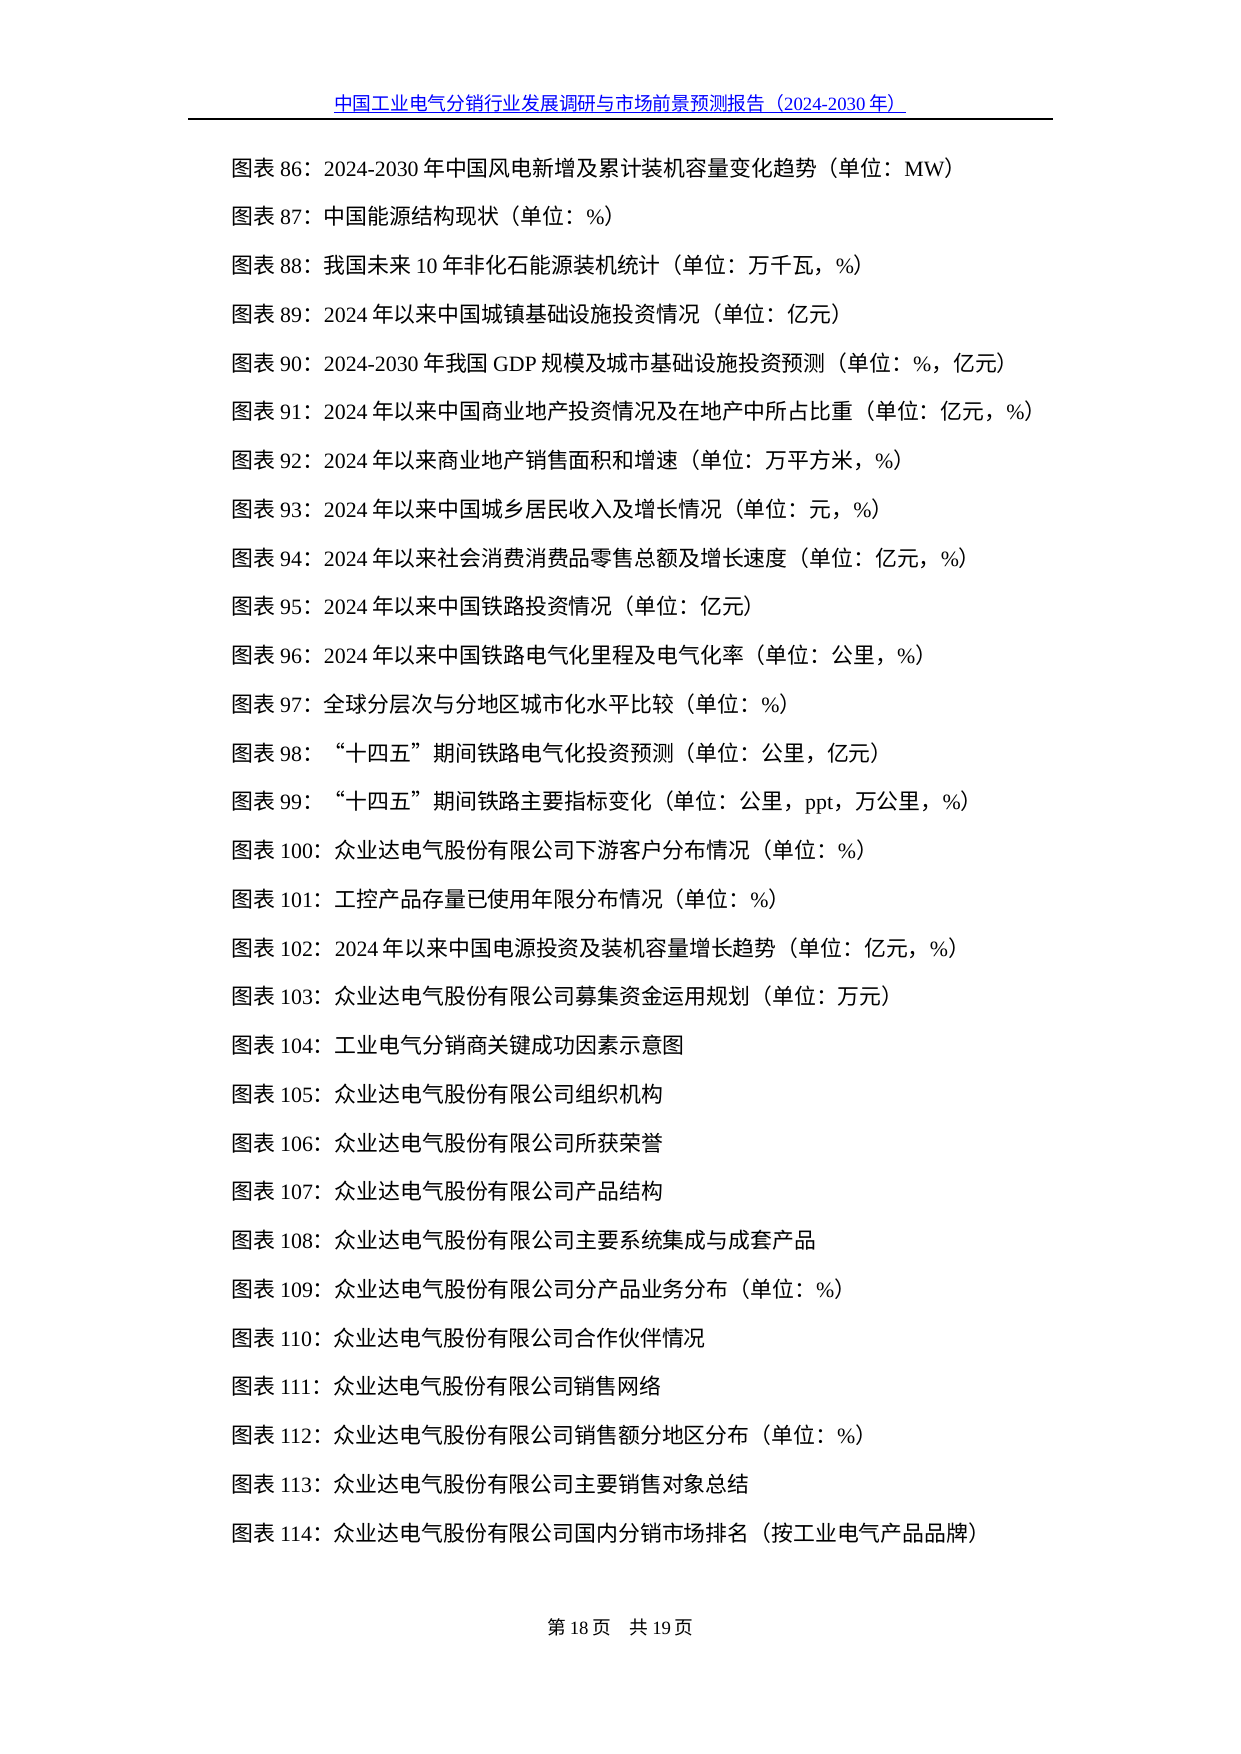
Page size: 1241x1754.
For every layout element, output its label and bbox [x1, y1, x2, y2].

text [187, 150, 1053, 1548]
